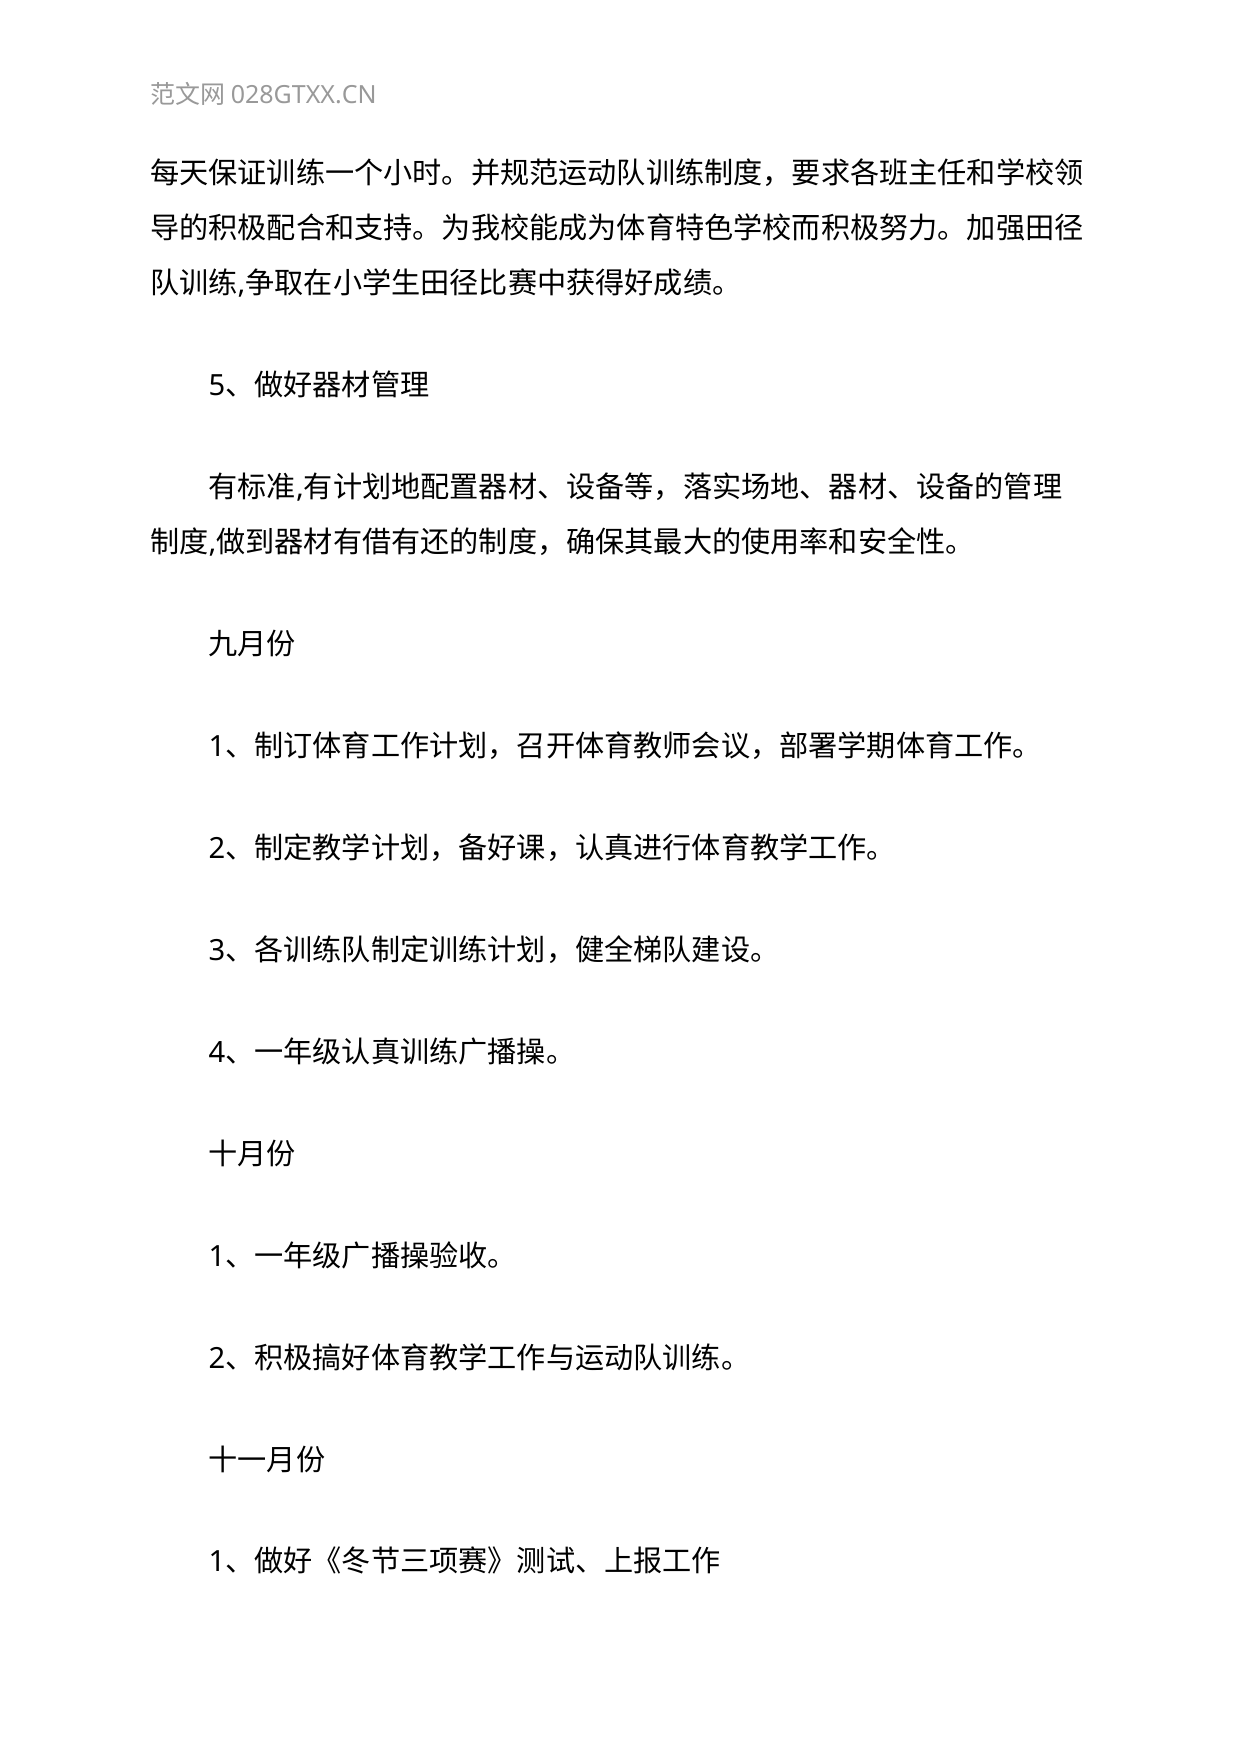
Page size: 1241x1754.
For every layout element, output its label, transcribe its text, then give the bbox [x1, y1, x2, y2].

text 3、各训练队制定训练计划，健全梯队建设。 [150, 926, 1090, 969]
text 5、做好器材管理 [150, 362, 1090, 404]
text 十月份 [150, 1130, 1090, 1173]
text 九月份 [150, 621, 1090, 663]
text 1、一年级广播操验收。 [150, 1232, 1090, 1274]
text 2、积极搞好体育教学工作与运动队训练。 [150, 1334, 1090, 1377]
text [150, 150, 1090, 302]
text 十一月份 [150, 1436, 1090, 1478]
text 2、制定教学计划，备好课，认真进行体育教学工作。 [150, 824, 1090, 867]
text 有标准,有计划地配置器材、设备等，落实场地、器材、设备的管理制度,做到器材有借有还的制度，确保其最大的使用率和安全性。 [150, 464, 1090, 561]
text 1、制订体育工作计划，召开体育教师会议，部署学期体育工作。 [150, 722, 1090, 765]
text 1、做好《冬节三项赛》测试、上报工作 [150, 1538, 1090, 1580]
text 4、一年级认真训练广播操。 [150, 1028, 1090, 1071]
